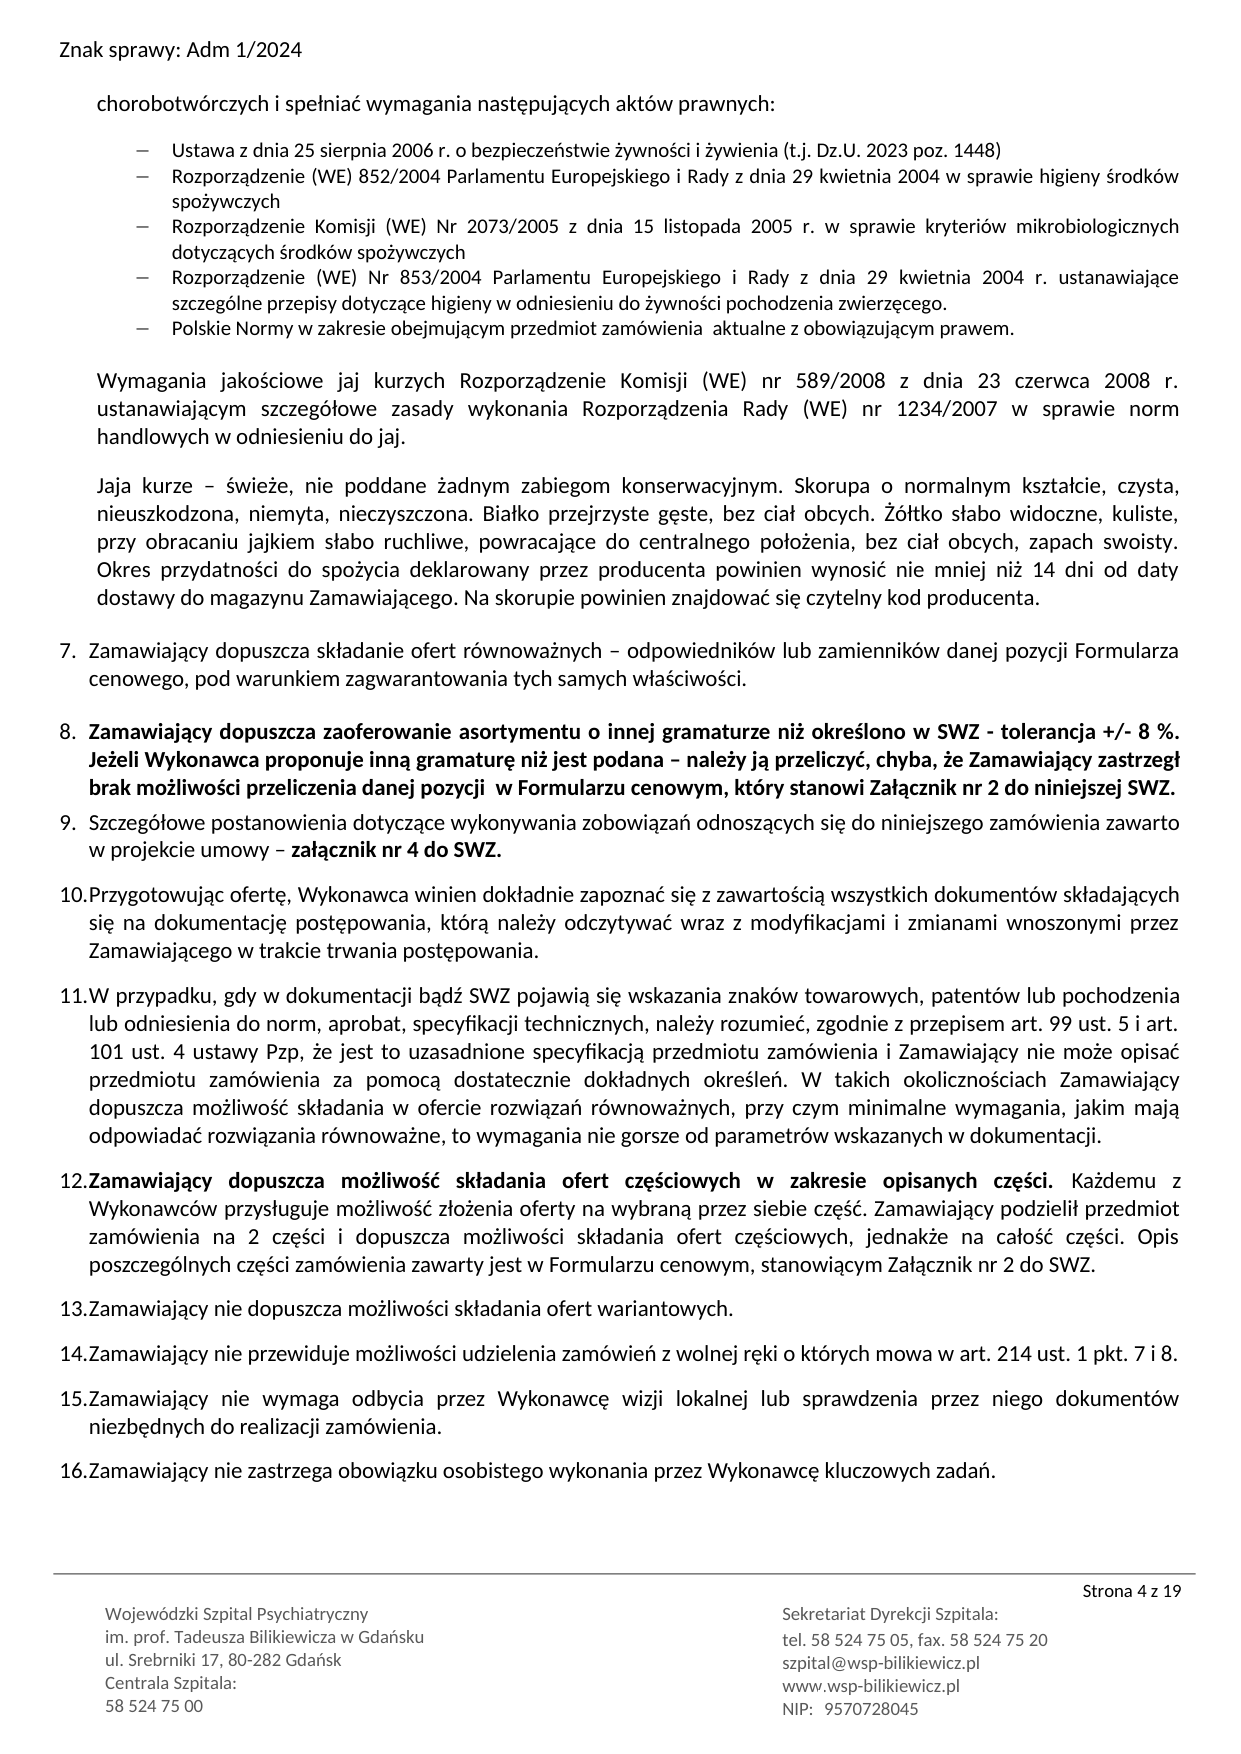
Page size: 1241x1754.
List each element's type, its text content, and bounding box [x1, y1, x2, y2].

subtitle Zamawiający nie przewiduje możliwości udzielenia zamówień z wolnej ręki o których mowa w art. 214 ust. 1 pkt. 7 i 8. [59, 1339, 1181, 1367]
subtitle Zamawiający nie dopuszcza możliwości składania ofert wariantowych. [59, 1294, 1181, 1323]
text Jaja kurze – świeże, nie poddane żadnym zabiegom konserwacyjnym. Skorupa o normalnym kształcie, czysta, nieuszkodzona, niemyta, nieczyszczona. Białko przejrzyste gęste, bez ciał obcych. Żółtko słabo widoczne, kuliste, przy obracaniu jajkiem słabo ruchliwe, powracające do centralnego położenia, bez ciał obcych, zapach swoisty. Okres przydatności do spożycia deklarowany przez producenta powinien wynosić nie mniej niż 14 dni od daty dostawy do magazynu Zamawiającego. Na skorupie powinien znajdować się czytelny kod producenta. [97, 471, 1181, 611]
subtitle Przygotowując ofertę, Wykonawca winien dokładnie zapoznać się z zawartością wszystkich dokumentów składających się na dokumentację postępowania, którą należy odczytywać wraz z modyfikacjami i zmianami wnoszonymi przez Zamawiającego w trakcie trwania postępowania. [59, 880, 1181, 964]
subtitle Zamawiający dopuszcza zaoferowanie asortymentu o innej gramaturze niż określono w SWZ - tolerancja +/- 8 %. Jeżeli Wykonawca proponuje inną gramaturę niż jest podana – należy ją przeliczyć, chyba, że Zamawiający zastrzegł brak możliwości przeliczenia danej pozycji w Formularzu cenowym, który stanowi Załącznik nr 2 do niniejszej SWZ. [59, 717, 1181, 801]
list Polskie Normy w zakresie obejmującym przedmiot zamówienia aktualne z obowiązującym prawem. [134, 315, 1181, 341]
list Ustawa z dnia 25 sierpnia 2006 r. o bezpieczeństwie żywności i żywienia (t.j. Dz.U. 2023 poz. 1448) [134, 137, 1181, 163]
list Rozporządzenie (WE) Nr 853/2004 Parlamentu Europejskiego i Rady z dnia 29 kwietnia 2004 r. ustanawiające szczególne przepisy dotyczące higieny w odniesieniu do żywności pochodzenia zwierzęcego. [134, 264, 1181, 315]
list Rozporządzenie Komisji (WE) Nr 2073/2005 z dnia 15 listopada 2005 r. w sprawie kryteriów mikrobiologicznych dotyczących środków spożywczych [134, 214, 1181, 264]
subtitle Zamawiający nie wymaga odbycia przez Wykonawcę wizji lokalnej lub sprawdzenia przez niego dokumentów niezbędnych do realizacji zamówienia. [59, 1384, 1181, 1440]
subtitle W przypadku, gdy w dokumentacji bądź SWZ pojawią się wskazania znaków towarowych, patentów lub pochodzenia lub odniesienia do norm, aprobat, specyfikacji technicznych, należy rozumieć, zgodnie z przepisem art. 99 ust. 5 i art. 101 ust. 4 ustawy Pzp, że jest to uzasadnione specyfikacją przedmiotu zamówienia i Zamawiający nie może opisać przedmiotu zamówienia za pomocą dostatecznie dokładnych określeń. W takich okolicznościach Zamawiający dopuszcza możliwość składania w ofercie rozwiązań równoważnych, przy czym minimalne wymagania, jakim mają odpowiadać rozwiązania równoważne, to wymagania nie gorsze od parametrów wskazanych w dokumentacji. [59, 981, 1181, 1149]
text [97, 89, 1181, 117]
subtitle Zamawiający dopuszcza możliwość składania ofert częściowych w zakresie opisanych części. Każdemu z Wykonawców przysługuje możliwość złożenia oferty na wybraną przez siebie część. Zamawiający podzielił przedmiot zamówienia na 2 części i dopuszcza możliwości składania ofert częściowych, jednakże na całość części. Opis poszczególnych części zamówienia zawarty jest w Formularzu cenowym, stanowiącym Załącznik nr 2 do SWZ. [59, 1166, 1181, 1278]
text Wymagania jakościowe jaj kurzych Rozporządzenie Komisji (WE) nr 589/2008 z dnia 23 czerwca 2008 r. ustanawiającym szczegółowe zasady wykonania Rozporządzenia Rady (WE) nr 1234/2007 w sprawie norm handlowych w odniesieniu do jaj. [97, 366, 1181, 450]
subtitle Zamawiający dopuszcza składanie ofert równoważnych – odpowiedników lub zamienników danej pozycji Formularza cenowego, pod warunkiem zagwarantowania tych samych właściwości. [59, 636, 1181, 692]
list Rozporządzenie (WE) 852/2004 Parlamentu Europejskiego i Rady z dnia 29 kwietnia 2004 w sprawie higieny środków spożywczych [134, 163, 1181, 214]
subtitle Zamawiający nie zastrzega obowiązku osobistego wykonania przez Wykonawcę kluczowych zadań. [59, 1457, 1181, 1485]
subtitle Szczegółowe postanowienia dotyczące wykonywania zobowiązań odnoszących się do niniejszego zamówienia zawarto w projekcie umowy – załącznik nr 4 do SWZ. [59, 808, 1181, 864]
